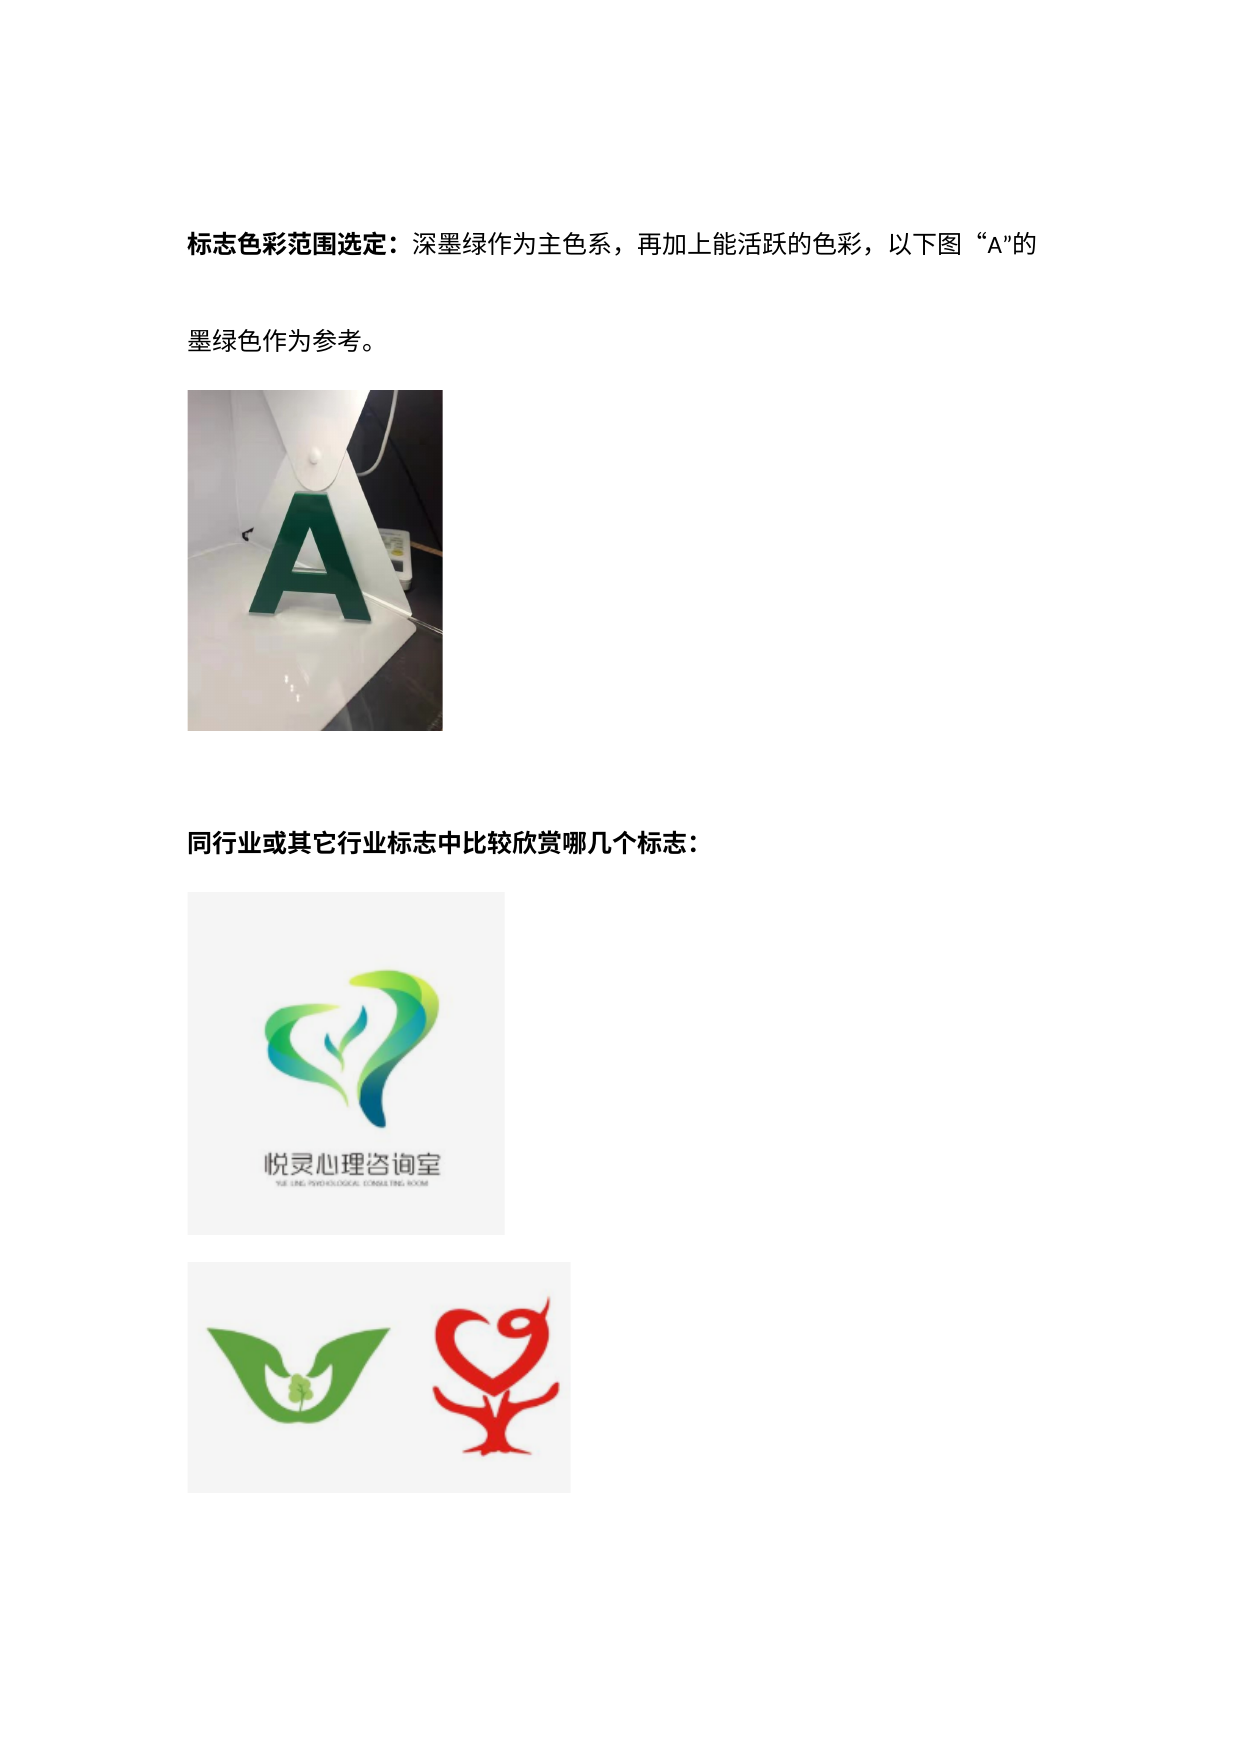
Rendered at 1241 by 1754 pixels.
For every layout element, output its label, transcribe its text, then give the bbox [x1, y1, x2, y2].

list 同行业或其它行业标志中比较欣赏哪几个标志： [187, 809, 1053, 874]
picture [187, 390, 443, 731]
picture [187, 1262, 574, 1493]
picture [187, 892, 505, 1235]
list 标志色彩范围选定：深墨绿作为主色系，再加上能活跃的色彩，以下图“A”的墨绿色作为参考。 [187, 210, 1053, 372]
